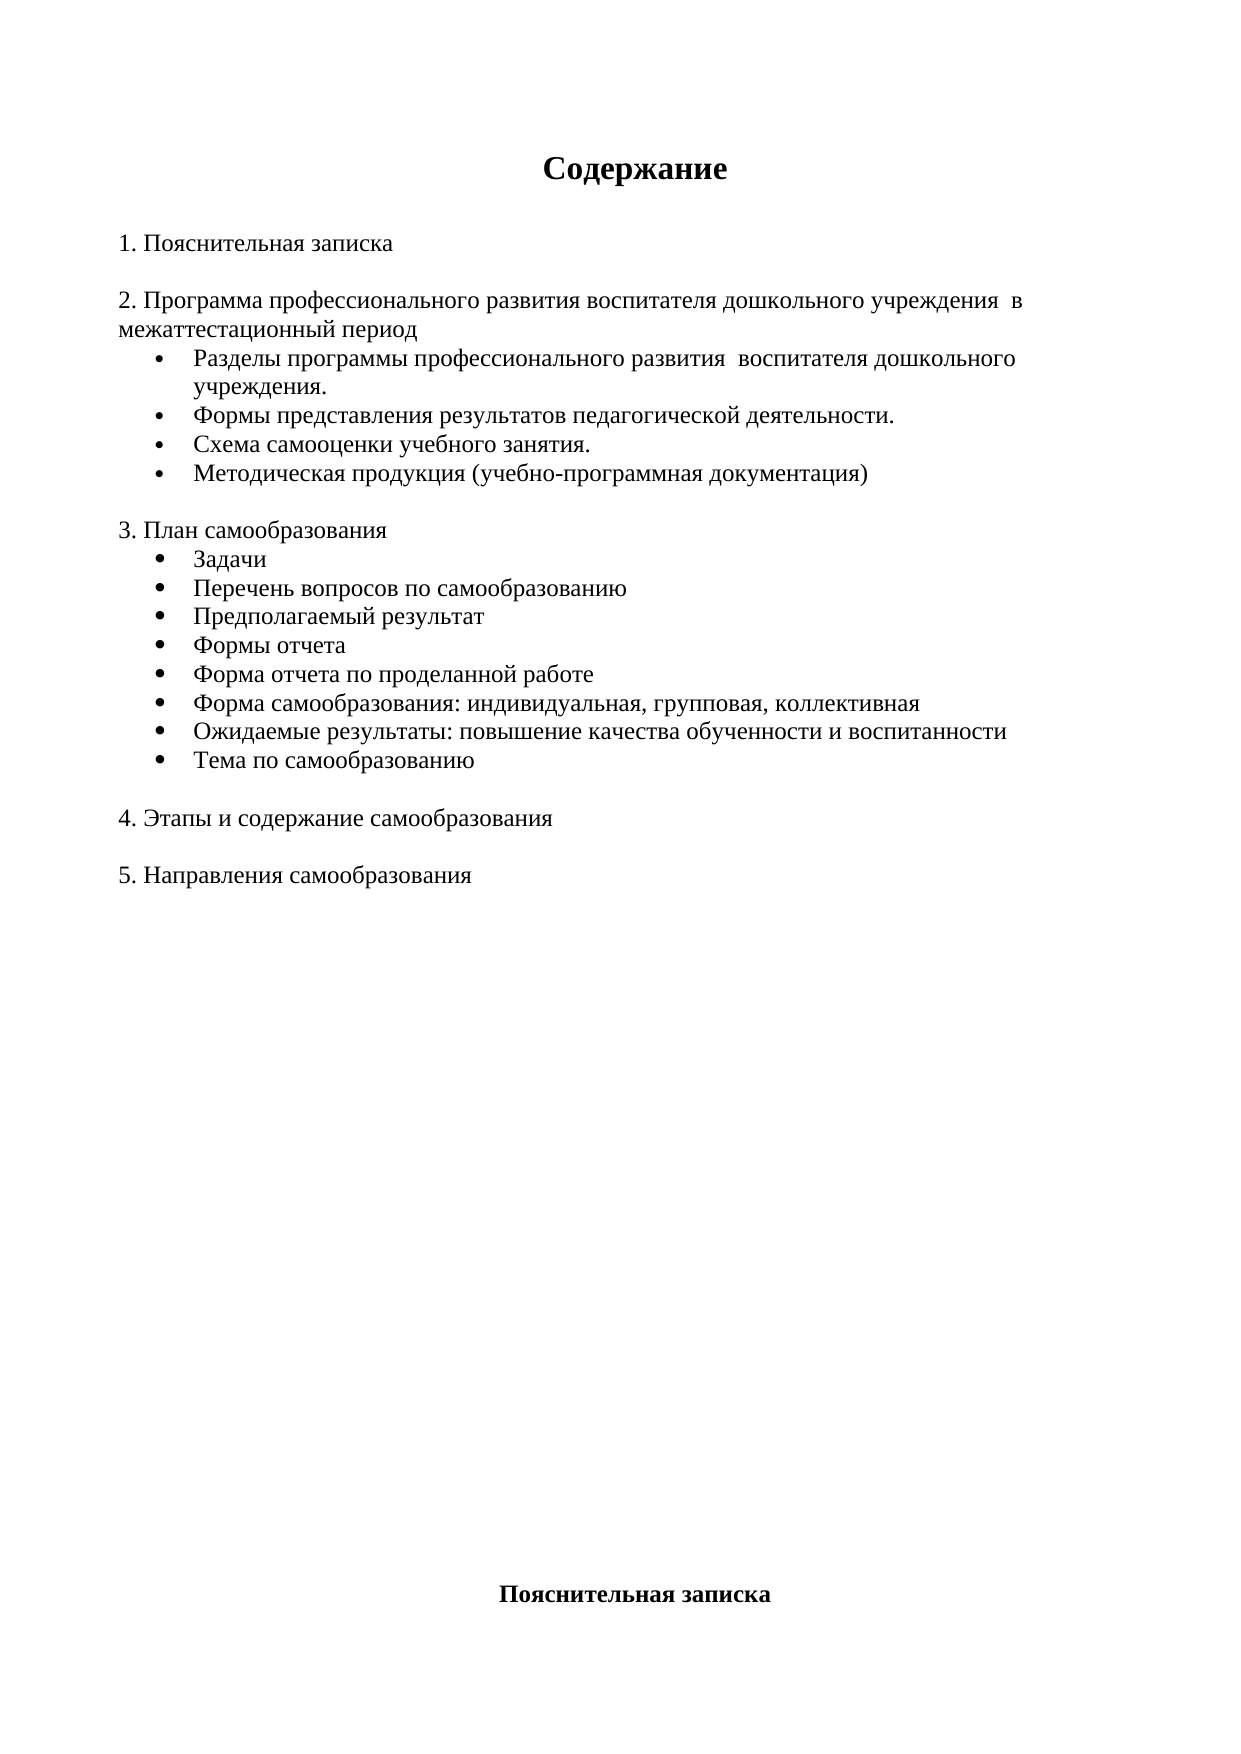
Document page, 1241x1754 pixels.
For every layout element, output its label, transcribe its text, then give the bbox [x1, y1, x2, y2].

list Тема по самообразованию [156, 745, 1152, 774]
list Задачи [156, 544, 1152, 573]
list Перечень вопросов по самообразованию [156, 573, 1152, 601]
text 5. Направления самообразования [118, 860, 1152, 889]
text 1. Пояснительная записка [118, 195, 1152, 285]
text 4. Этапы и содержание самообразования [118, 803, 1152, 831]
list Разделы программы профессионального развития воспитателя дошкольного учреждения. [156, 343, 1152, 400]
list Формы отчета [156, 630, 1152, 659]
text Пояснительная записка [118, 1579, 1152, 1608]
text Содержание [118, 149, 1152, 187]
list Форма самообразования: индивидуальная, групповая, коллективная [156, 688, 1152, 716]
list Предполагаемый результат [156, 601, 1152, 630]
list Формы представления результатов педагогической деятельности. [156, 400, 1152, 429]
list Методическая продукция (учебно-программная документация) [156, 458, 1152, 486]
text 3. План самообразования [118, 515, 1152, 544]
list Схема самооценки учебного занятия. [156, 429, 1152, 458]
text 2. Программа профессионального развития воспитателя дошкольного учреждения в межаттестационный период [118, 285, 1152, 343]
list Форма отчета по проделанной работе [156, 659, 1152, 688]
list Ожидаемые результаты: повышение качества обученности и воспитанности [156, 716, 1152, 745]
